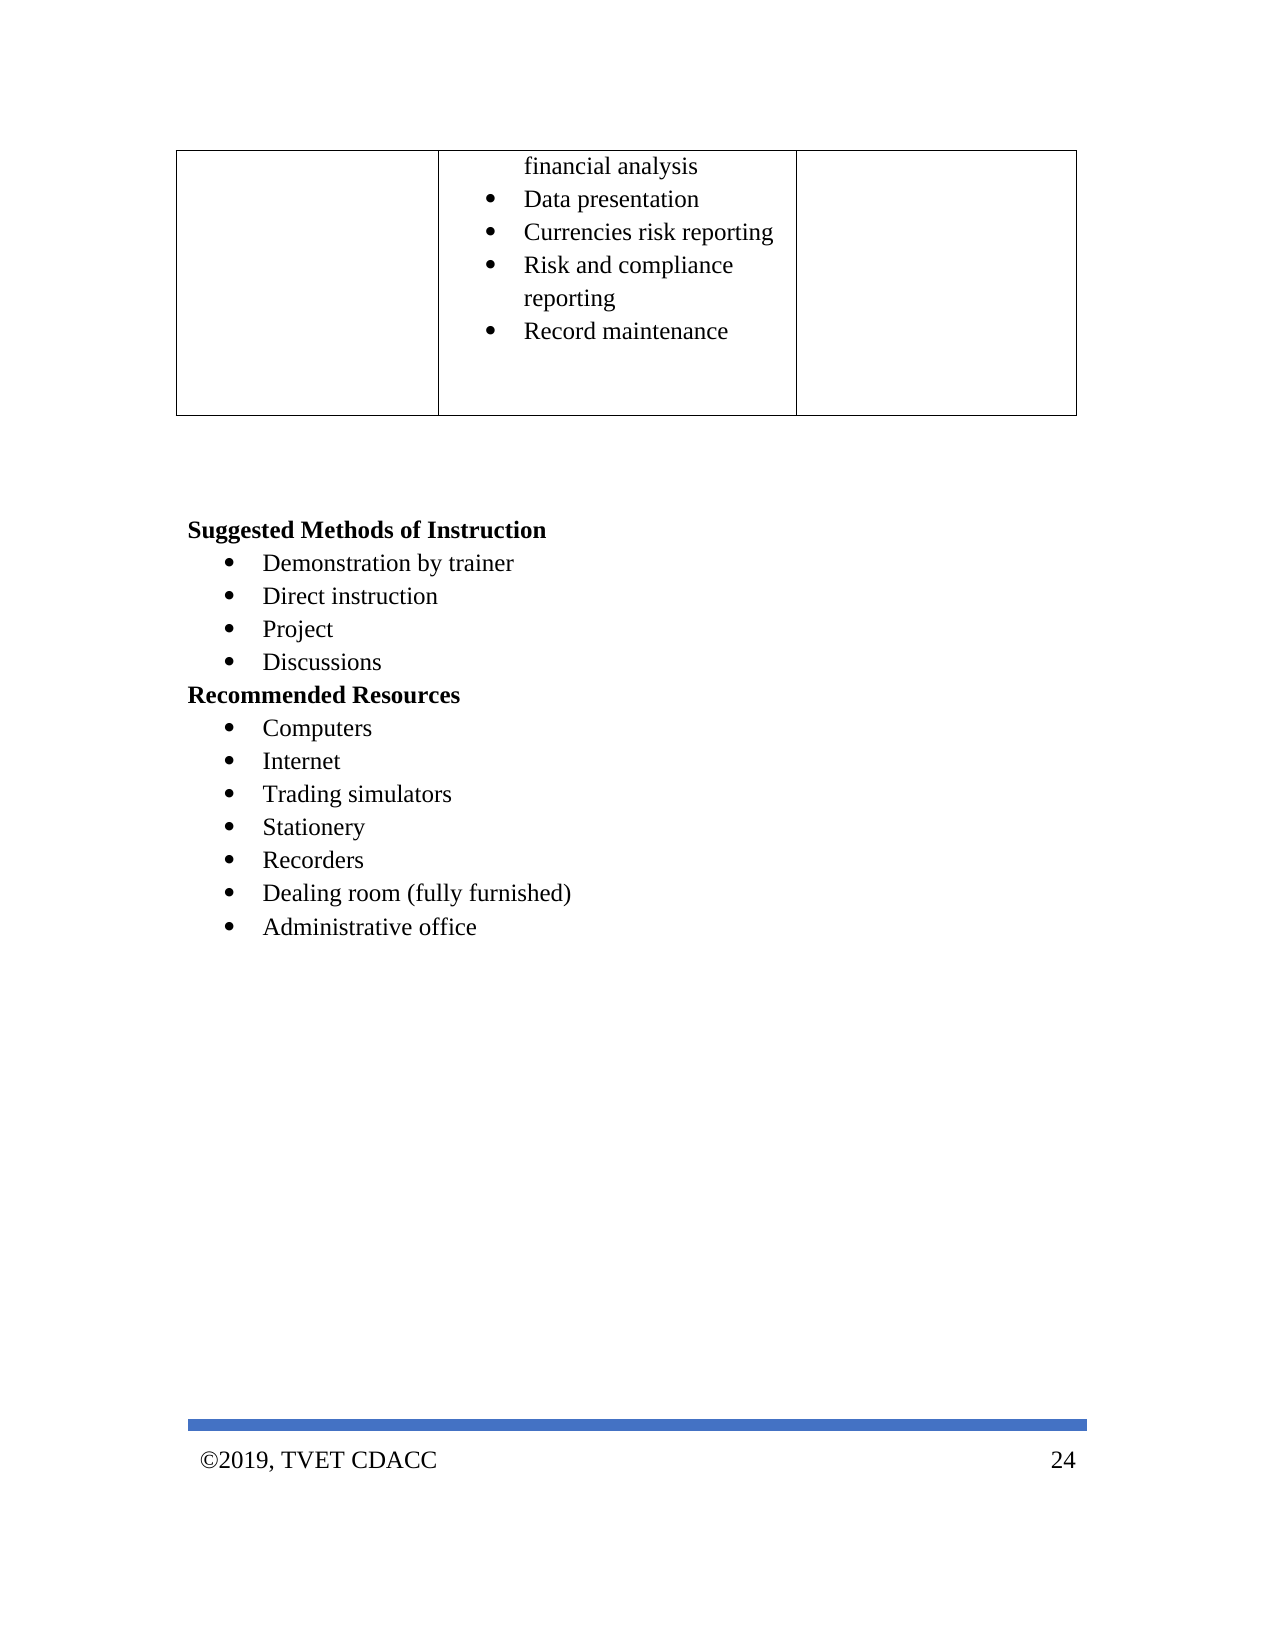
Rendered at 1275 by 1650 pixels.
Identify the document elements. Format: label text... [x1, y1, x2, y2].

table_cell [797, 151, 1076, 415]
list Administrative office [225, 912, 1087, 940]
list Trading simulators [225, 779, 1087, 808]
text Recommended Resources [187, 680, 1087, 709]
list Dealing room (fully furnished) [225, 878, 1087, 907]
list Stationery [225, 812, 1087, 841]
text Suggested Methods of Instruction [187, 515, 1087, 544]
list Project [225, 614, 1087, 643]
list Direct instruction [225, 581, 1087, 610]
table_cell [439, 151, 796, 415]
list Demonstration by trainer [225, 548, 1087, 577]
list Recorders [225, 846, 1087, 874]
list Computers [225, 713, 1087, 742]
list Discussions [225, 647, 1087, 676]
list Internet [225, 746, 1087, 775]
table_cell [177, 151, 438, 415]
